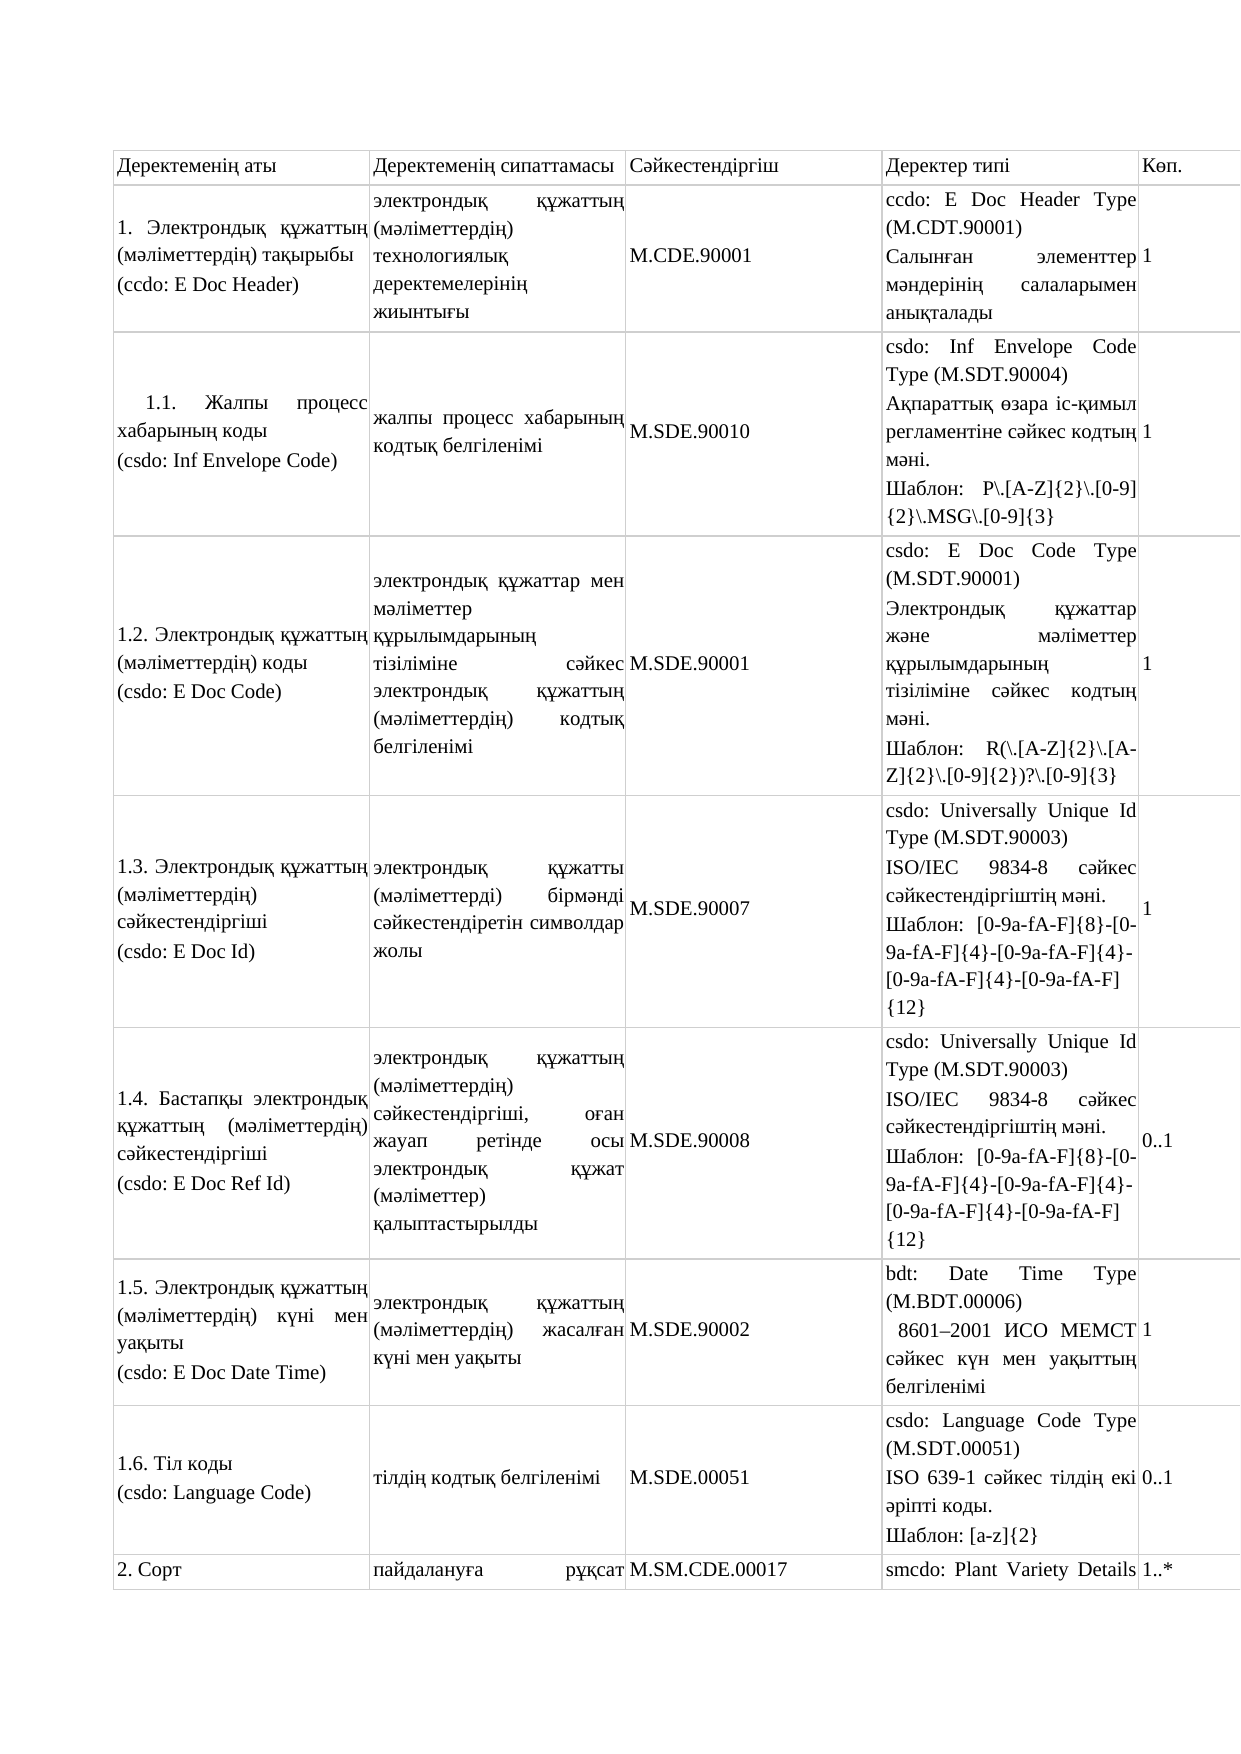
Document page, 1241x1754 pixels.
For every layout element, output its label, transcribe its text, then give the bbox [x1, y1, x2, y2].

table_header Деректер типі [883, 151, 1138, 184]
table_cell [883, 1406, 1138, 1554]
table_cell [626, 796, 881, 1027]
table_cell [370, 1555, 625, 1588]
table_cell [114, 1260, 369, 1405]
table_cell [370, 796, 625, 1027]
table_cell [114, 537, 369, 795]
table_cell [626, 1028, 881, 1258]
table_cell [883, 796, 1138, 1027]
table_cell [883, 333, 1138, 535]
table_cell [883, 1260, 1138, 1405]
table_cell электрондық құжаттың (мәліметтердің) технологиялық деректемелерінің жиынтығы [370, 186, 625, 331]
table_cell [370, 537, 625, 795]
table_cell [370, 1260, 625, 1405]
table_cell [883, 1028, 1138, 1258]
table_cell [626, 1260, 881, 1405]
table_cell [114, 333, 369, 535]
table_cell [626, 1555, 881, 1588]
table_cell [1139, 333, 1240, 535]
table_header Көп. [1139, 151, 1240, 184]
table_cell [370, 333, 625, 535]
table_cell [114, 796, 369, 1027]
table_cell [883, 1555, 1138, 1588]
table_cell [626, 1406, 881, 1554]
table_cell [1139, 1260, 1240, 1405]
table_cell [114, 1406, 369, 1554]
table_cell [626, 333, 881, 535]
table_cell ccdo: E Doc Header Type (M.CDT.90001) Салынған элементтер мәндерінің салаларымен анықталады [883, 186, 1138, 331]
table_header Деректеменің аты [114, 151, 369, 184]
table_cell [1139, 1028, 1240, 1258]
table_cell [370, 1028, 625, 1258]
table_cell 1. Электрондық құжаттың (мәліметтердің) тақырыбы (ccdo: E Doc Header) [114, 186, 369, 331]
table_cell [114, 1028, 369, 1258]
table_header Деректеменің сипаттамасы [370, 151, 625, 184]
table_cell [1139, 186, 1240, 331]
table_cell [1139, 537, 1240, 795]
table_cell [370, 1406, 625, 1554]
table_header Сәйкестендіргіш [626, 151, 881, 184]
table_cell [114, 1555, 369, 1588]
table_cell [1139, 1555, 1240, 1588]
table_cell M.CDE.90001 [626, 186, 881, 331]
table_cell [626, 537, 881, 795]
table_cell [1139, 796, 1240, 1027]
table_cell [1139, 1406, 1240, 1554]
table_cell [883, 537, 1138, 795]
